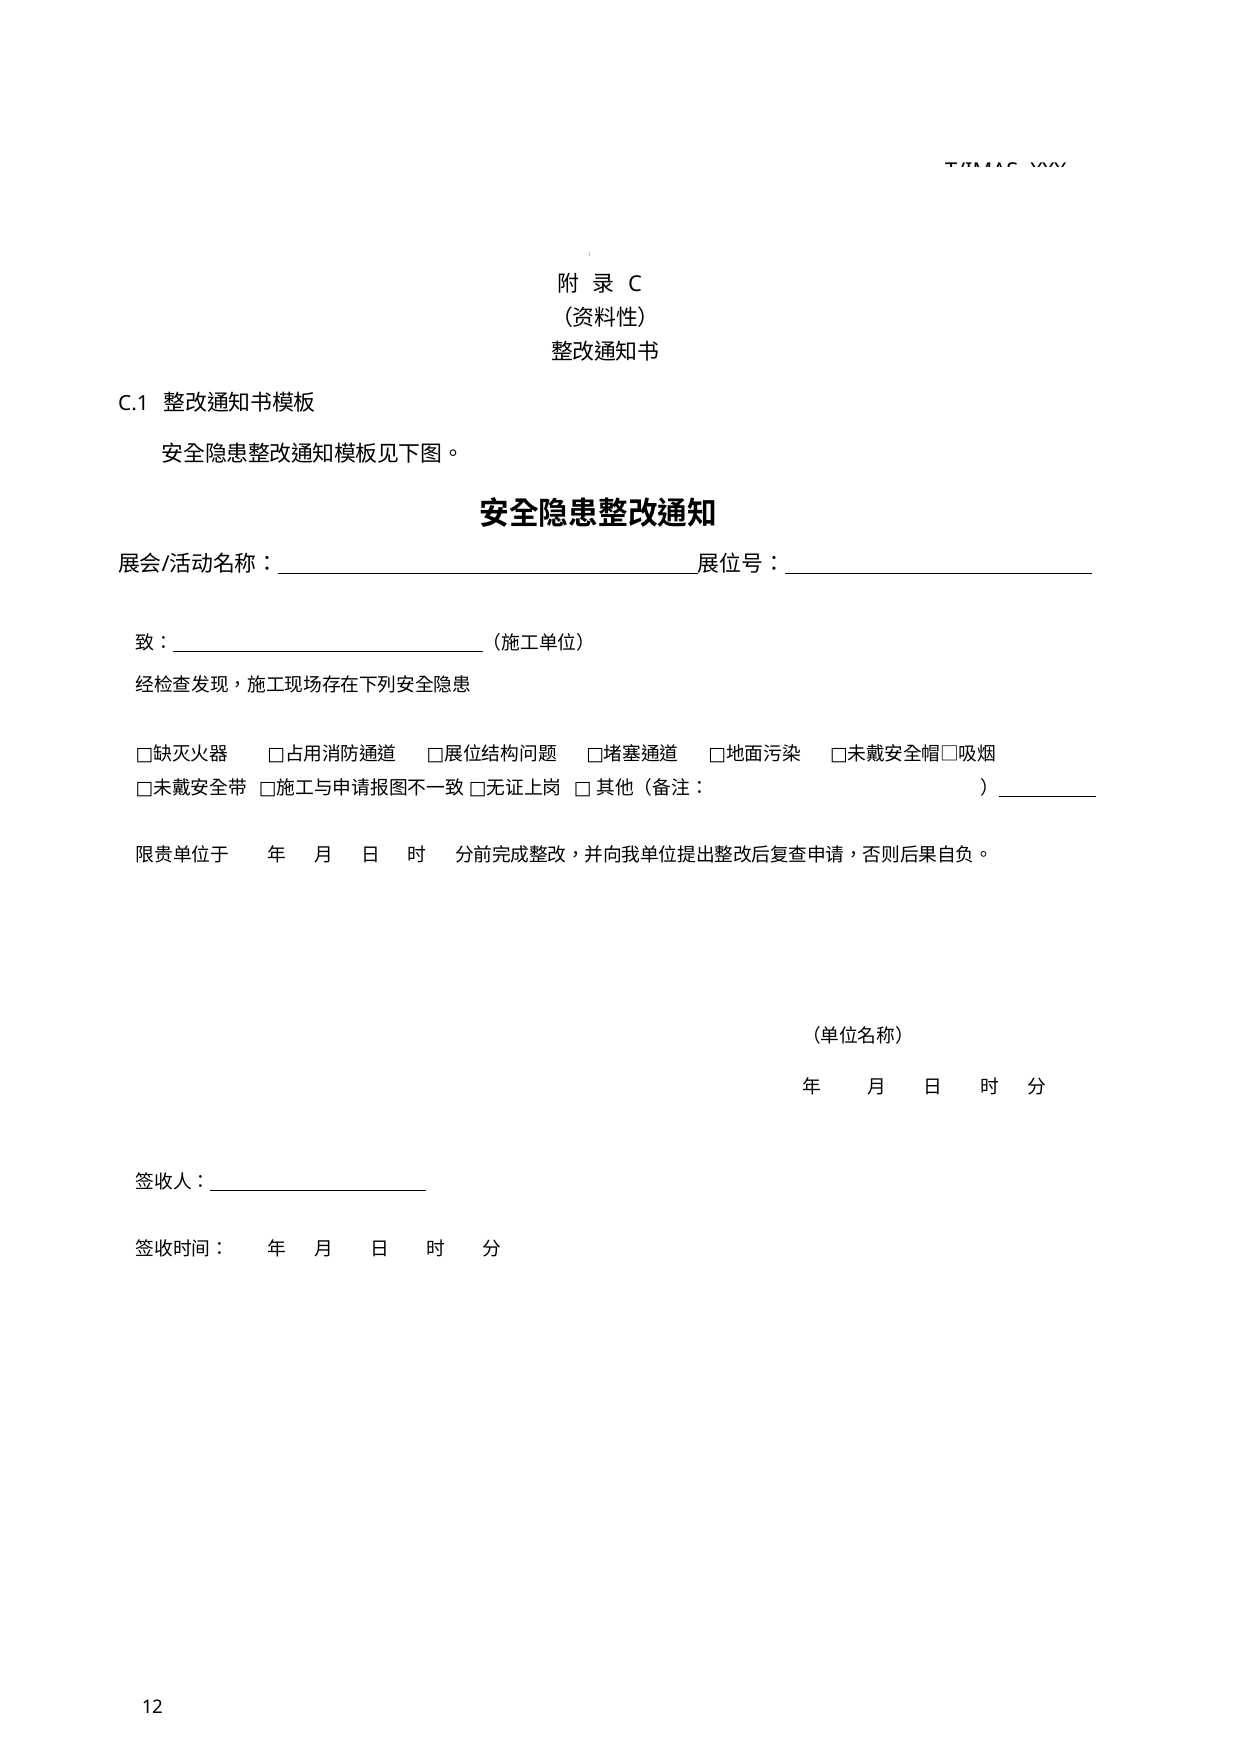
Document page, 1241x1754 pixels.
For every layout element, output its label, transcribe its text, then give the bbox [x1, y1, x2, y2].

text □未戴安全带 □施工与申请报图不一致 □无证上岗 □ 其他（备注： ） [135, 774, 1213, 800]
text （资料性）整改通知书 [550, 302, 660, 366]
text 12 [142, 1693, 1213, 1719]
text 致： （施工单位） [135, 629, 1213, 655]
text □缺灭火器 □占用消防通道 □展位结构问题 □堵塞通道 □地面污染 □未戴安全帽□吸烟 [135, 740, 1213, 766]
text 展会/活动名称： 展位号： [118, 548, 1213, 578]
text 经检查发现，施工现场存在下列安全隐患 [135, 671, 1213, 697]
text 年 月 日 时 分 [802, 1074, 1213, 1099]
text （单位名称） [802, 1022, 1213, 1048]
text 安全隐患整改通知模板见下图。 [162, 438, 468, 468]
text 签收时间： 年 月 日 时 分 [135, 1235, 1213, 1261]
text C.1 整改通知书模板 [118, 387, 1213, 416]
text 签收人： [135, 1169, 1213, 1194]
text 安全隐患整改通知 [479, 491, 1213, 533]
text 附 录 C [178, 268, 1022, 298]
text 限贵单位于 年 月 日 时 分前完成整改，并向我单位提出整改后复查申请，否则后果自负。 [135, 841, 1213, 866]
